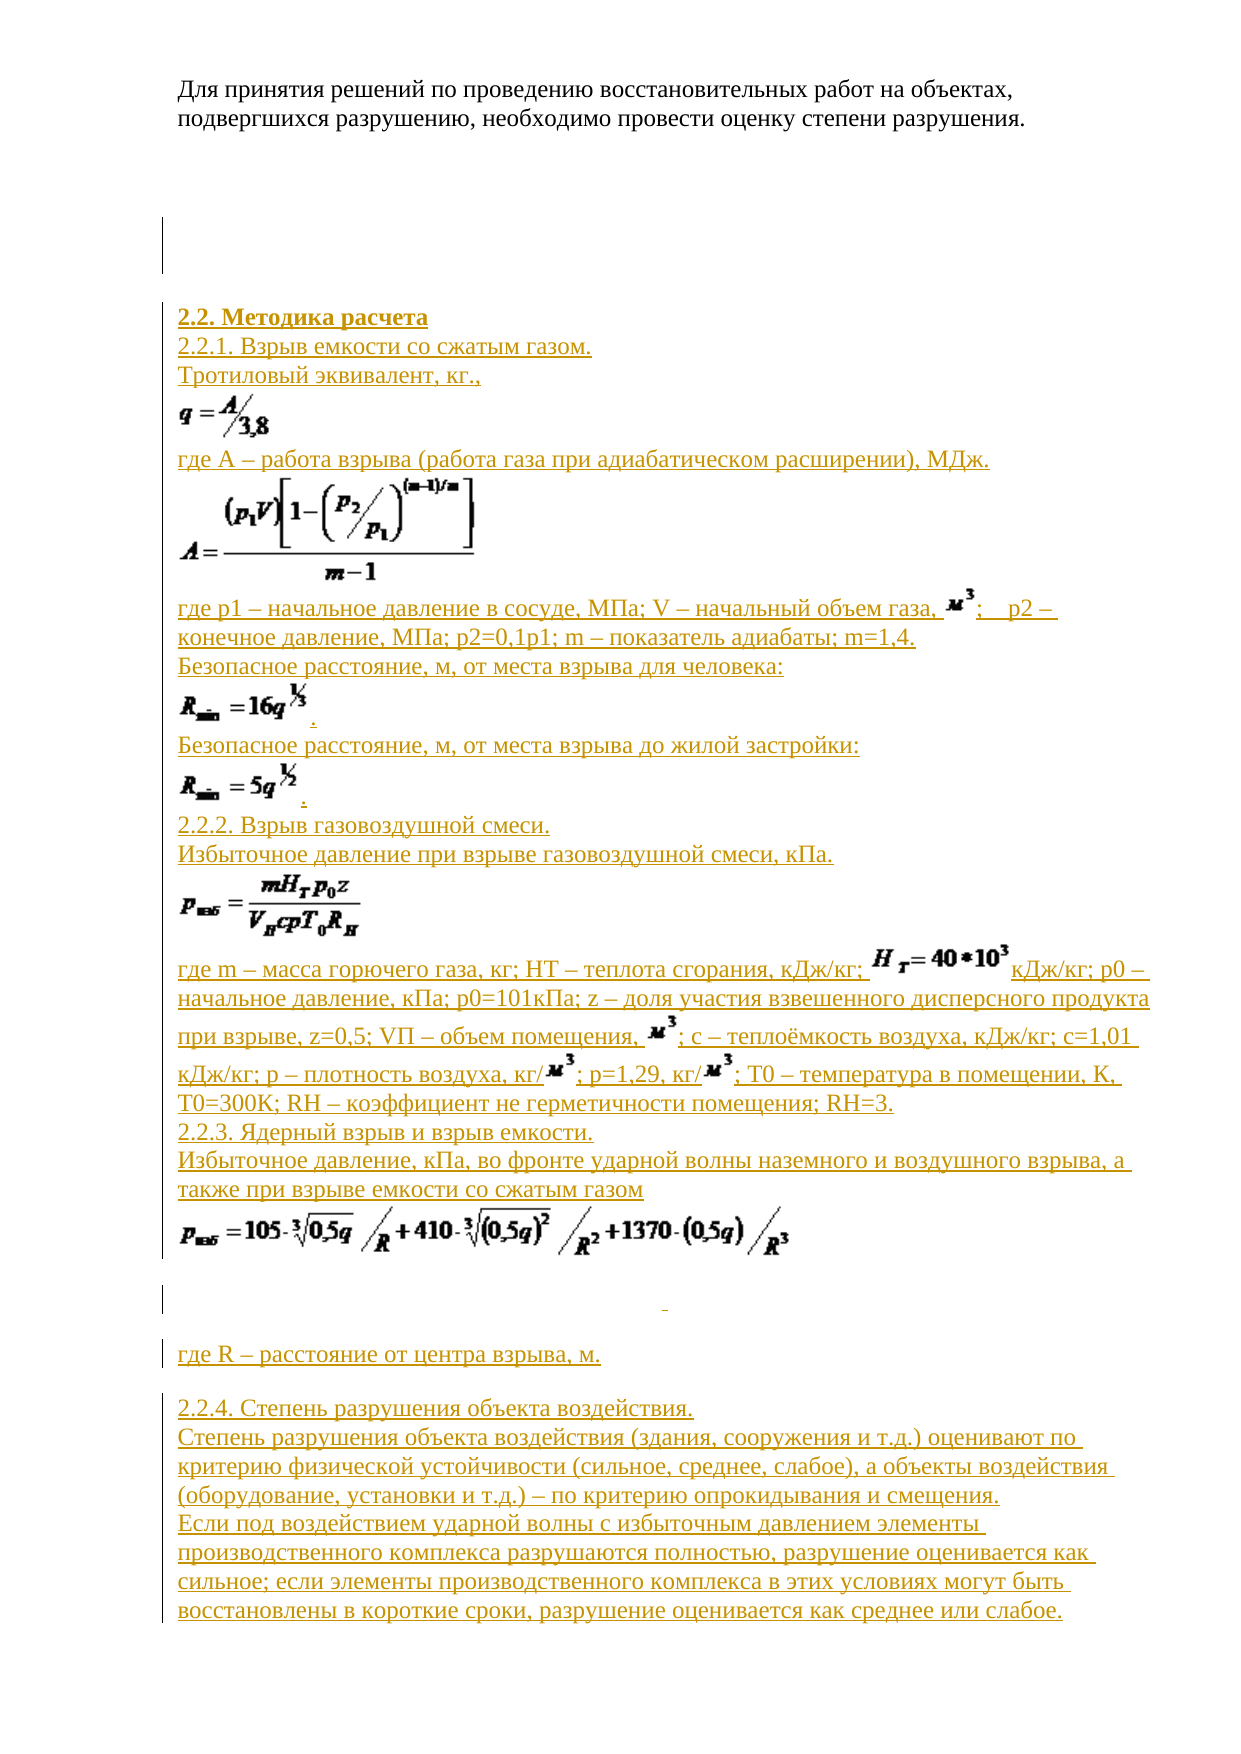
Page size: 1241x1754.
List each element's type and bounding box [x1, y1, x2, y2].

picture [869, 941, 1012, 978]
picture [177, 1202, 795, 1260]
picture [177, 867, 367, 941]
picture [645, 1012, 678, 1045]
picture [177, 472, 479, 585]
picture [943, 584, 976, 617]
text [177, 74, 1152, 131]
picture [177, 759, 301, 805]
picture [543, 1050, 576, 1083]
picture [177, 388, 272, 444]
picture [701, 1050, 734, 1083]
picture [177, 679, 311, 726]
